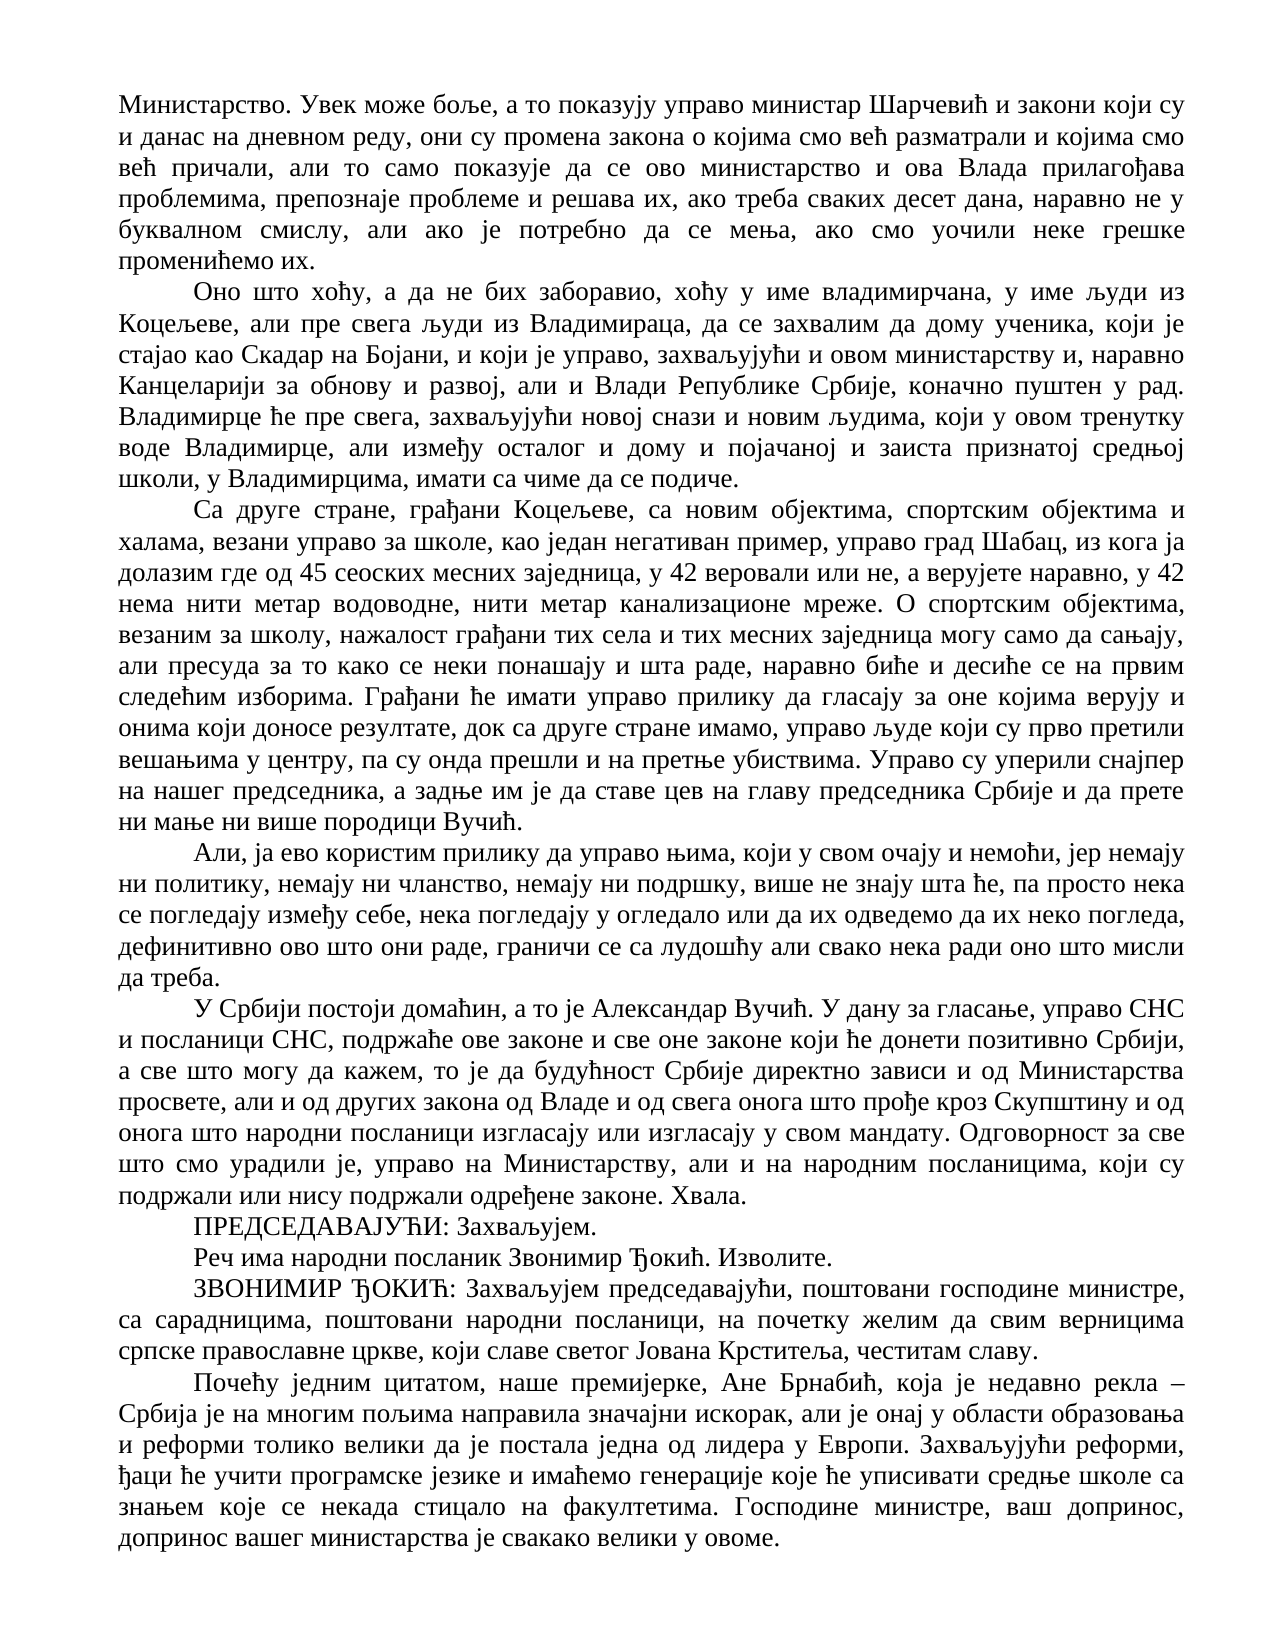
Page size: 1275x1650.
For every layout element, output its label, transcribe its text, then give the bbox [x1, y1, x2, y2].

text ПРЕДСЕДАВАЈУЋИ: Захваљујем. [118, 1210, 1186, 1241]
text Реч има народни посланик Звонимир Ђокић. Изволите. [118, 1241, 1186, 1272]
text Али, ја ево користим прилику да управо њима, који у свом очају и немоћи, јер немају ни политику, немају ни чланство, немају ни подршку, више не знају шта ће, па просто нека се погледају између себе, нека погледају у огледало или да их одведемо да их неко погледа, дефинитивно ово што они раде, граничи се са лудошћу али свако нека ради оно што мисли да треба. [118, 836, 1186, 992]
text Са друге стране, грађани Коцељеве, са новим објектима, спортским објектима и халама, везани управо за школе, као један негативан пример, управо град Шабац, из кога ја долазим где од 45 сеоских месних заједница, у 42 веровали или не, а верујете наравно, у 42 нема нити метар водоводне, нити метар канализационе мреже. О спортским објектима, везаним за школу, нажалост грађани тих села и тих месних заједница могу само да сањају, али пресуда за то како се неки понашају и шта раде, наравно биће и десиће се на првим следећим изборима. Грађани ће имати управо прилику да гласају за оне којима верују и онима који доносе резултате, док са друге стране имамо, управо људе који су прво претили вешањима у центру, па су онда прешли и на претње убиствима. Управо су уперили снајпер на нашег председника, а задње им је да ставе цев на главу председника Србије и да прете ни мање ни више породици Вучић. [118, 493, 1186, 836]
text Почећу једним цитатом, наше премијерке, Ане Брнабић, која је недавно рекла – Србија је на многим пољима направила значајни искорак, али је онај у области образовања и реформи толико велики да је постала једна од лидера у Европи. Захваљујући реформи, ђаци ће учити програмске језике и имаћемо генерације које ће уписивати средње школе са знањем које се некада стицало на факултетима. Господине министре, ваш допринос, допринос вашег министарства је свакако велики у овоме. [118, 1366, 1186, 1552]
text ЗВОНИМИР ЂОКИЋ: Захваљујем председавајући, поштовани господине министре, са сарадницима, поштовани народни посланици, на почетку желим да свим верницима српске православне цркве, који славе светог Јована Крститеља, честитам славу. [118, 1272, 1186, 1366]
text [118, 89, 1186, 276]
text У Србији постоји домаћин, а то је Александар Вучић. У дану за гласање, управо СНС и посланици СНС, подржаће ове законе и све оне законе који ће донети позитивно Србији, а све што могу да кажем, то је да будућност Србије директно зависи и од Министарства просвете, али и од других закона од Владе и од свега онога што прође кроз Скупштину и од онога што народни посланици изгласају или изгласају у свом мандату. Одговорност за све што смо урадили је, управо на Министарству, али и на народним посланицима, који су подржали или нису подржали одређене законе. Хвала. [118, 992, 1186, 1210]
text Оно што хоћу, а да не бих заборавио, хоћу у име владимирчана, у име људи из Коцељеве, али пре свега људи из Владимираца, да се захвалим да дому ученика, који је стајао као Скадар на Бојани, и који је управо, захваљујући и овом министарству и, наравно Канцеларији за обнову и развој, али и Влади Републике Србије, коначно пуштен у рад. Владимирце ће пре свега, захваљујући новој снази и новим људима, који у овом тренутку воде Владимирце, али између осталог и дому и појачаној и заиста признатој средњој школи, у Владимирцима, имати са чиме да се подиче. [118, 276, 1186, 493]
